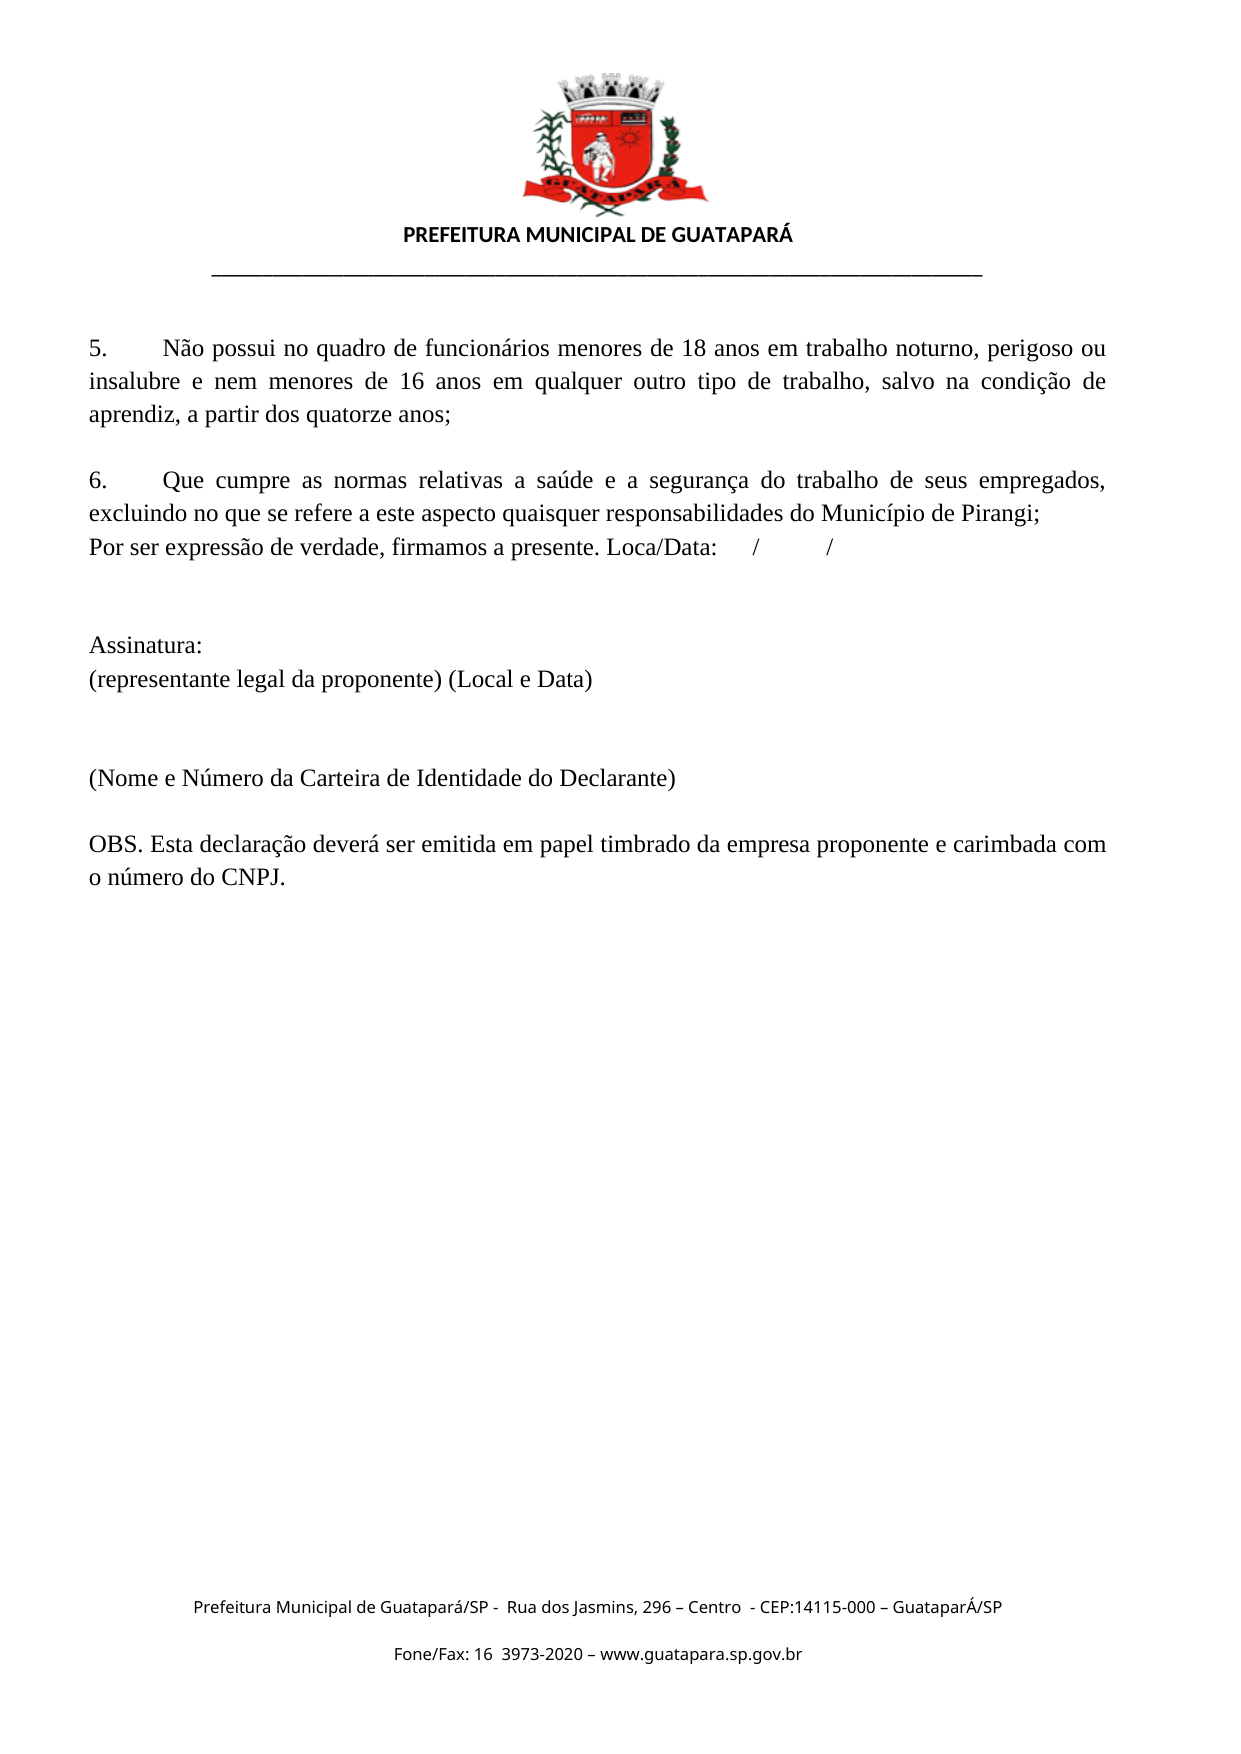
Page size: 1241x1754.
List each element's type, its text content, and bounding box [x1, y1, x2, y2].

text Assinatura: [89, 631, 1107, 659]
text (representante legal da proponente) (Local e Data) [89, 664, 1107, 692]
text 5. Não possui no quadro de funcionários menores de 18 anos em trabalho noturno, perigoso ou insalubre e nem menores de 16 anos em qualquer outro tipo de trabalho, salvo na condição de aprendiz, a partir dos quatorze anos; [89, 333, 1107, 428]
picture [512, 73, 712, 221]
text Por ser expressão de verdade, firmamos a presente. Loca/Data: / / [89, 532, 1107, 560]
text OBS. Esta declaração deverá ser emitida em papel timbrado da empresa proponente e carimbada com o número do CNPJ. [89, 829, 1107, 891]
text 6. Que cumpre as normas relativas a saúde e a segurança do trabalho de seus empregados, excluindo no que se refere a este aspecto quaisquer responsabilidades do Município de Pirangi; [89, 466, 1107, 527]
text (Nome e Número da Carteira de Identidade do Declarante) [89, 763, 1107, 791]
